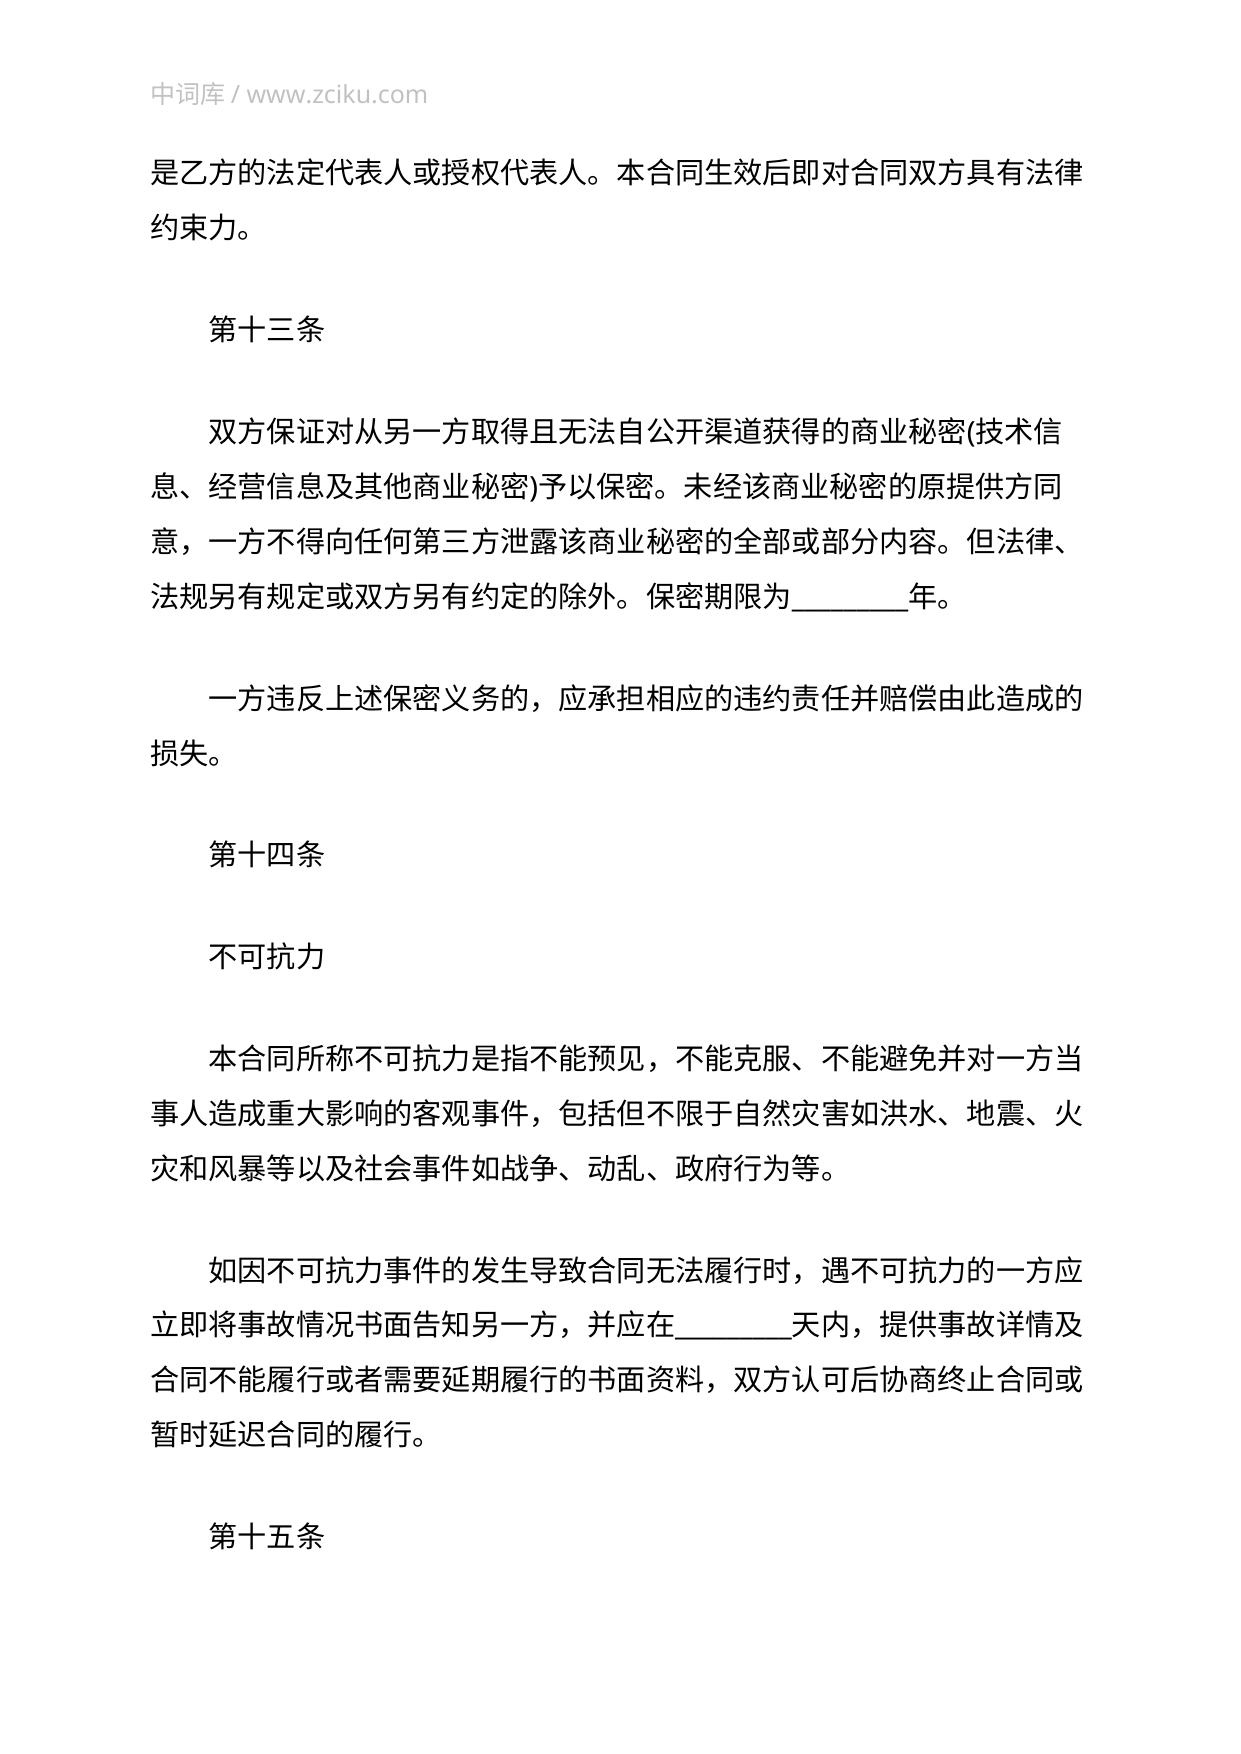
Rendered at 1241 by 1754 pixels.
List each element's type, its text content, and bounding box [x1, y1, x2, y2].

text 双方保证对从另一方取得且无法自公开渠道获得的商业秘密(技术信息、经营信息及其他商业秘密)予以保密。未经该商业秘密的原提供方同意，一方不得向任何第三方泄露该商业秘密的全部或部分内容。但法律、法规另有规定或双方另有约定的除外。保密期限为_________年。 [150, 408, 1090, 616]
text 第十五条 [150, 1514, 1090, 1556]
text 如因不可抗力事件的发生导致合同无法履行时，遇不可抗力的一方应立即将事故情况书面告知另一方，并应在_________天内，提供事故详情及合同不能履行或者需要延期履行的书面资料，双方认可后协商终止合同或暂时延迟合同的履行。 [150, 1247, 1090, 1454]
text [150, 150, 1090, 247]
text 不可抗力 [150, 934, 1090, 976]
text 第十四条 [150, 832, 1090, 874]
text 本合同所称不可抗力是指不能预见，不能克服、不能避免并对一方当事人造成重大影响的客观事件，包括但不限于自然灾害如洪水、地震、火灾和风暴等以及社会事件如战争、动乱、政府行为等。 [150, 1036, 1090, 1188]
text 第十三条 [150, 307, 1090, 349]
text 一方违反上述保密义务的，应承担相应的违约责任并赔偿由此造成的损失。 [150, 675, 1090, 772]
